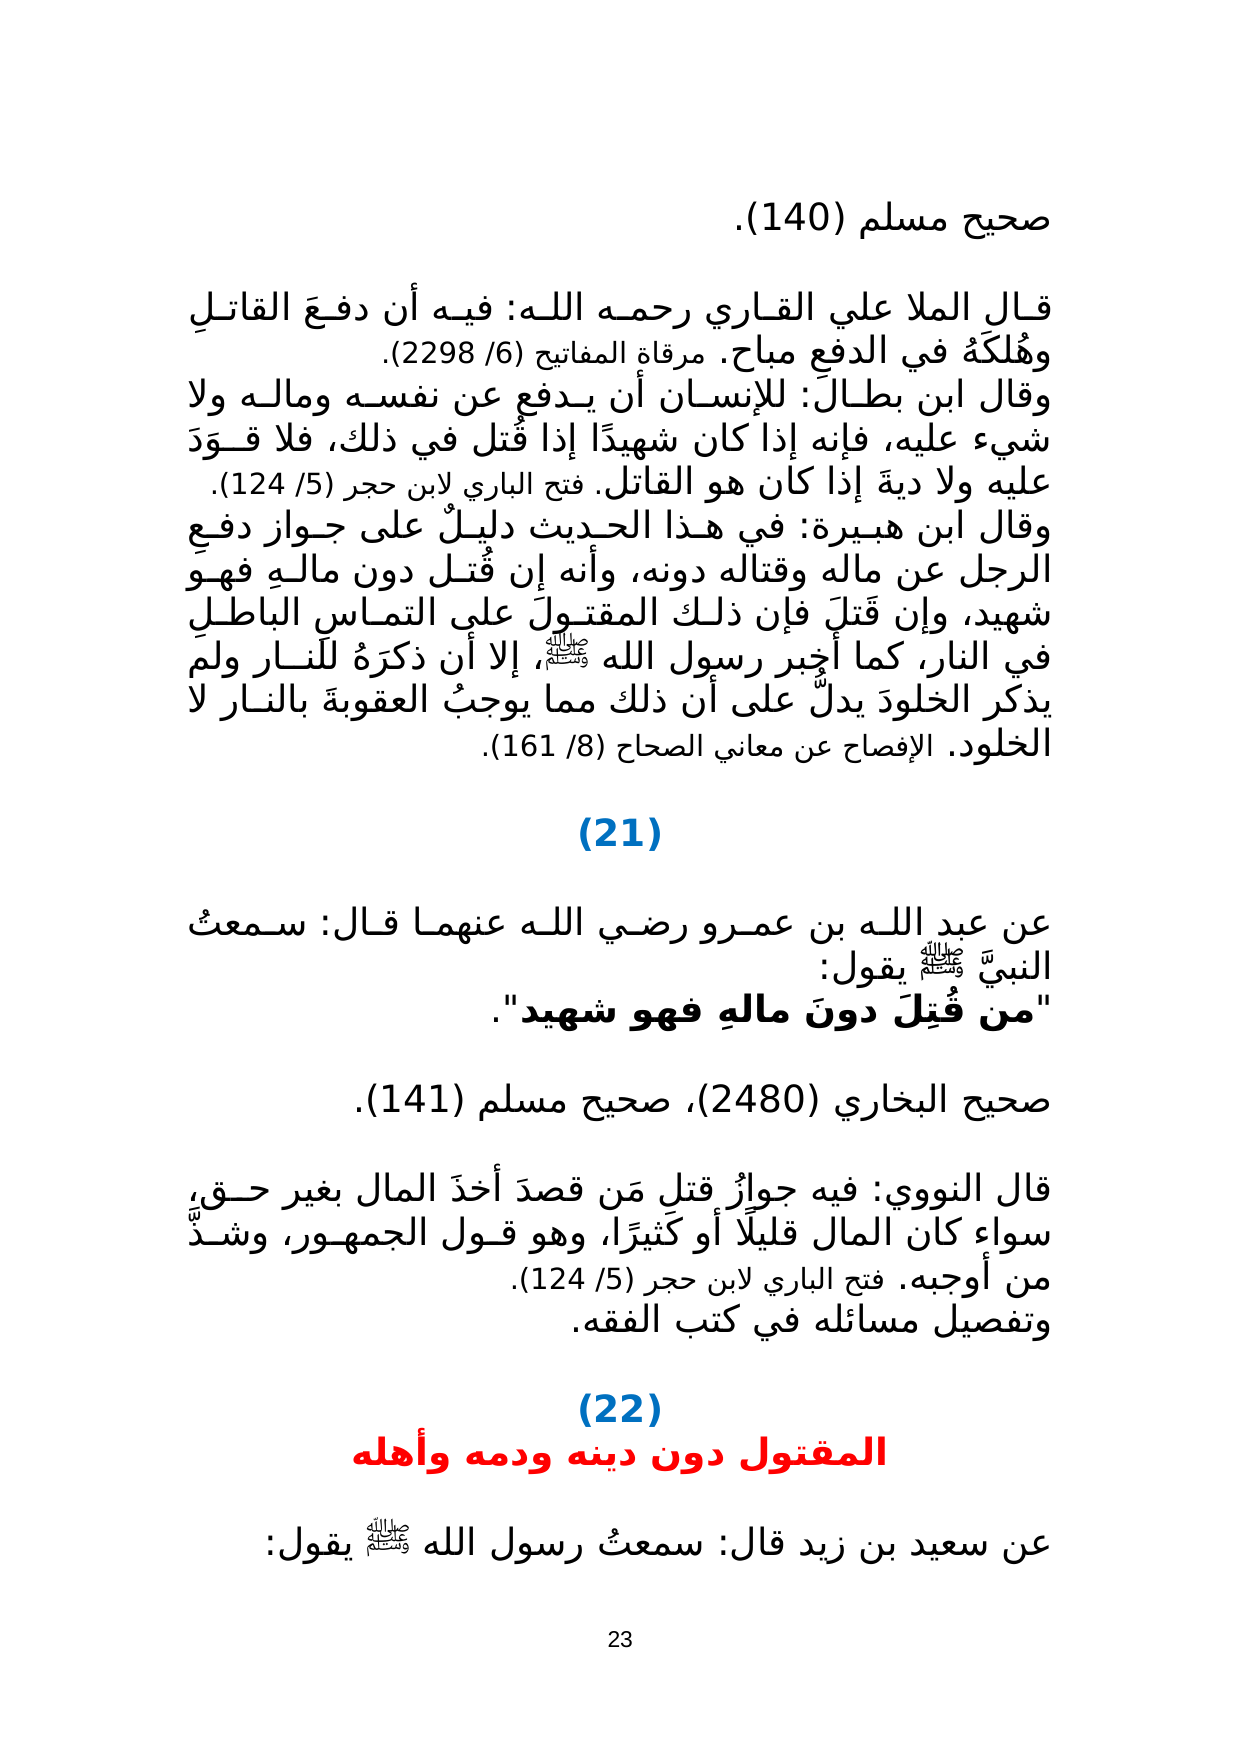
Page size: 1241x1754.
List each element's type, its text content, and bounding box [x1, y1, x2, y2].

text وقال ابن بطال: للإنسان أن يدفع عن نفسه وماله ولا شيء عليه، فإنه إذا كان شهيدًا إذا قُتل في ذلك، فلا قوَدَ عليه ولا ديةَ إذا كان هو القاتل. فتح الباري لابن حجر (5/ 124). [187, 373, 1053, 503]
text "من قُتِلَ دونَ مالهِ فهو شهيد". [187, 988, 1053, 1032]
text عن سعيد بن زيد قال: سمعتُ رسول الله ﷺ يقول: [187, 1521, 1053, 1564]
text قال النووي: فيه جوازُ قتلِ مَن قصدَ أخذَ المال بغير حق، سواء كان المال قليلًا أو كثيرًا، وهو قول الجمهور، وشذَّ من أوجبه. فتح الباري لابن حجر (5/ 124). [187, 1167, 1053, 1298]
text وقال ابن هبيرة: في هذا الحديث دليلٌ على جواز دفعِ الرجل عن ماله وقتاله دونه، وأنه إن قُتل دون مالهِ فهو شهيد، وإن قَتلَ فإن ذلك المقتولَ على التماسِ الباطلِ في النار، كما أخبر رسول الله ﷺ، إلا أن ذكرَهُ للنار ولم يذكر الخلودَ يدلُّ على أن ذلك مما يوجبُ العقوبةَ بالنار لا الخلود. الإفصاح عن معاني الصحاح (8/ 161). [187, 503, 1053, 765]
text عن عبد الله بن عمرو رضي الله عنهما قال: سمعتُ النبيَّ ﷺ يقول: [187, 901, 1053, 988]
text وتفصيل مسائله في كتب الفقه. [187, 1298, 1053, 1342]
text المقتول دون دينه ودمه وأهله [187, 1431, 1053, 1475]
text صحيح مسلم (140). [187, 196, 1053, 239]
text صحيح البخاري (2480)، صحيح مسلم (141). [187, 1077, 1053, 1121]
text (21) [187, 811, 1053, 855]
text قال الملا علي القاري رحمه الله: فيه أن دفعَ القاتلِ وهُلكَهُ في الدفعِ مباح. مرقاة المفاتيح (6/ 2298). [187, 285, 1053, 373]
text (22) [187, 1387, 1053, 1431]
